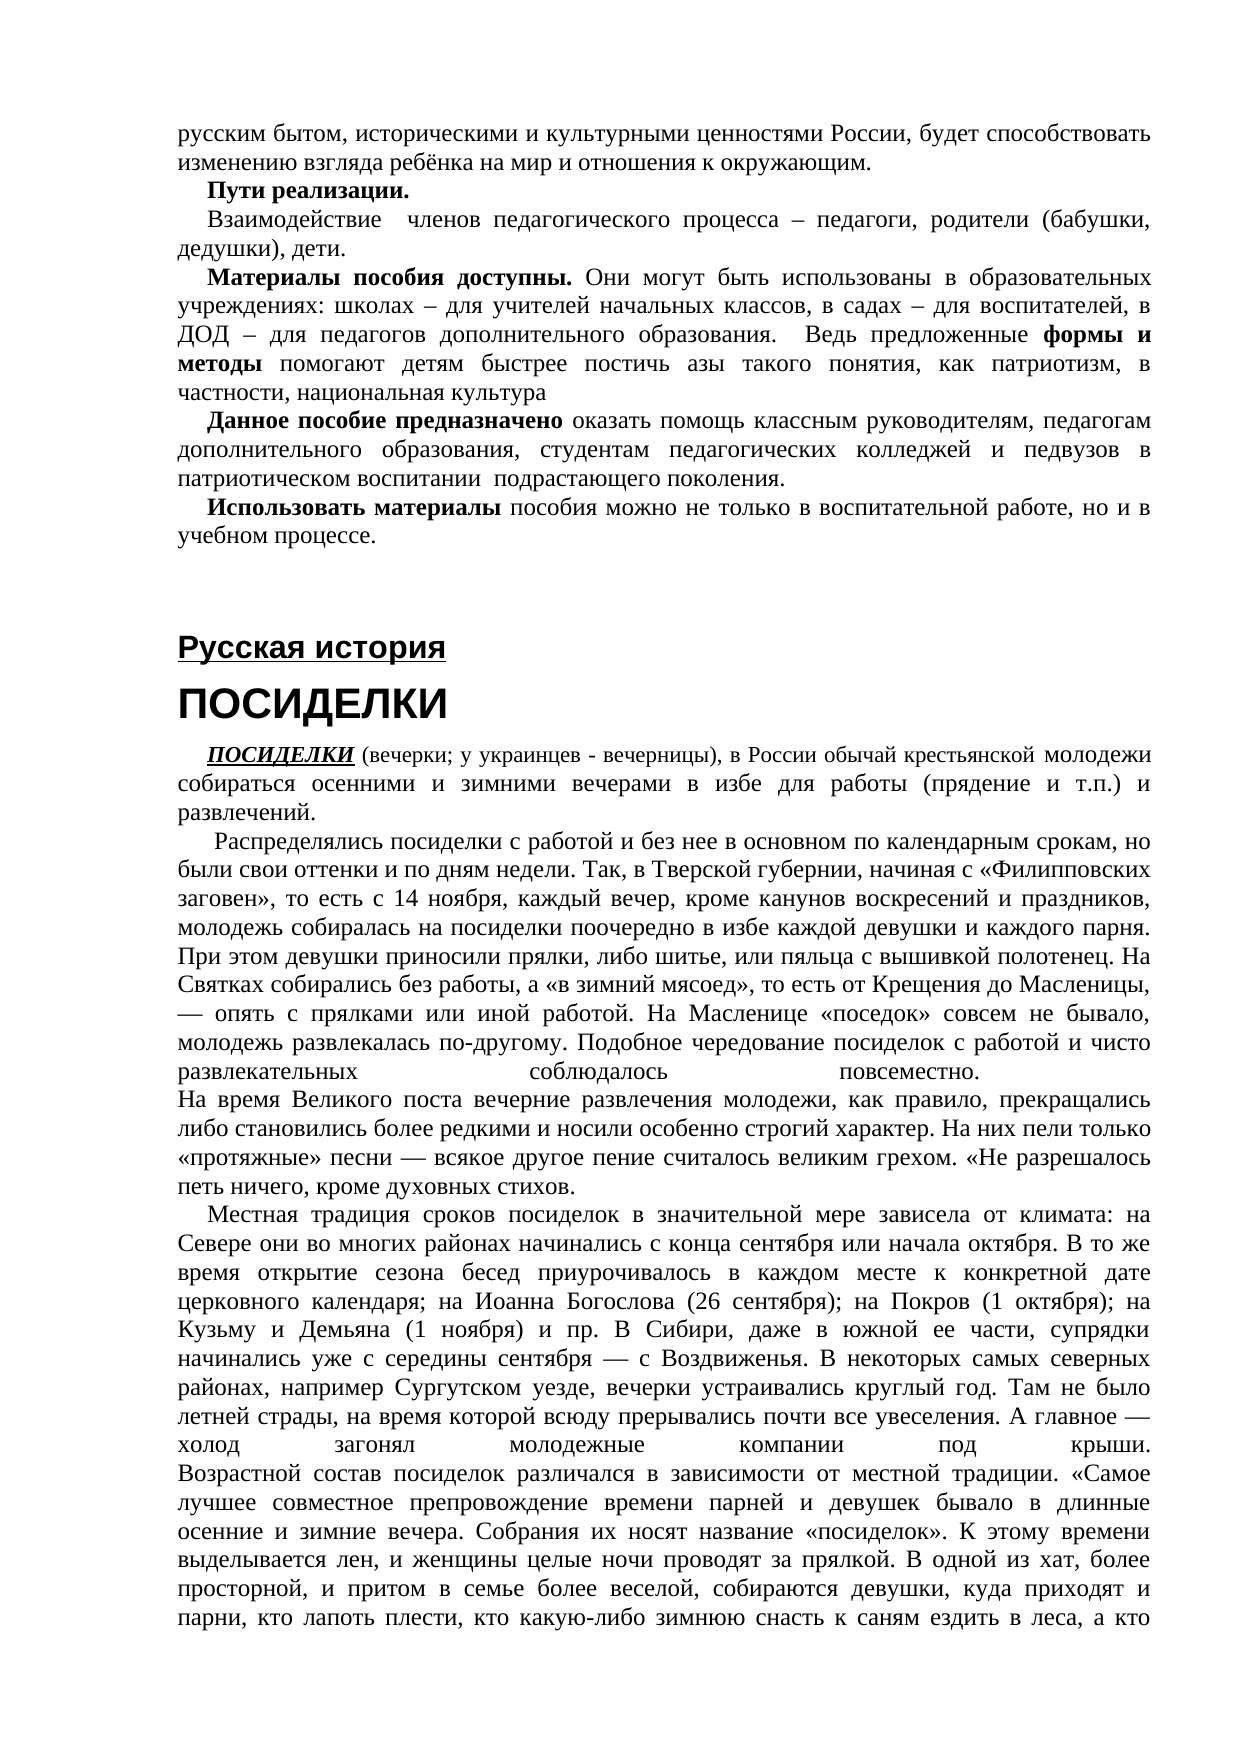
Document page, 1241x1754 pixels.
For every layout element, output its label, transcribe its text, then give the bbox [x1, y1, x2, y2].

text ПОСИДЕЛКИ (вечерки; у украинцев - вечерницы), в России обычай крестьянской молодежи собираться осенними и зимними вечерами в избе для работы (прядение и т.п.) и развлечений. [177, 739, 1152, 826]
text Распределялись посиделки с работой и без нее в основном по календарным срокам, но были свои оттенки и по дням недели. Так, в Тверской губернии, начиная с «Филипповских заговен», то есть с 14 ноября, каждый вечер, кроме канунов воскресений и праздников, молодежь собиралась на посиделки поочередно в избе каждой девушки и каждого парня. При этом девушки приносили прялки, либо шитье, или пяльца с вышивкой полотенец. На Святках собирались без работы, а «в зимний мясоед», то есть от Крещения до Масленицы, — опять с прялками или иной работой. На Масленице «поседок» совсем не бывало, молодежь развлекалась по-другому. Подобное чередование посиделок с работой и чисто развлекательных соблюдалось повсеместно. На время Великого поста вечерние развлечения молодежи, как правило, прекращались либо становились более редкими и носили особенно строгий характер. На них пели только «протяжные» песни — всякое другое пение считалось великим грехом. «Не разрешалось петь ничего, кроме духовных стихов. [177, 826, 1152, 1199]
text Материалы пособия доступны. Они могут быть использованы в образовательных учреждениях: школах – для учителей начальных классов, в садах – для воспитателей, в ДОД – для педагогов дополнительного образования. Ведь предложенные формы и методы помогают детям быстрее постичь азы такого понятия, как патриотизм, в частности, национальная культура [177, 262, 1152, 406]
text Использовать материалы пособия можно не только в воспитательной работе, но и в учебном процессе. [177, 492, 1152, 549]
text Русская история [177, 628, 1152, 666]
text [177, 1199, 1152, 1631]
text Данное пособие предназначено оказать помощь классным руководителям, педагогам дополнительного образования, студентам педагогических колледжей и педвузов в патриотическом воспитании подрастающего поколения. [177, 406, 1152, 492]
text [177, 118, 1152, 176]
text Пути реализации. [177, 176, 1152, 204]
text ПОСИДЕЛКИ [177, 678, 1152, 727]
text Взаимодействие членов педагогического процесса – педагоги, родители (бабушки, дедушки), дети. [177, 204, 1152, 262]
